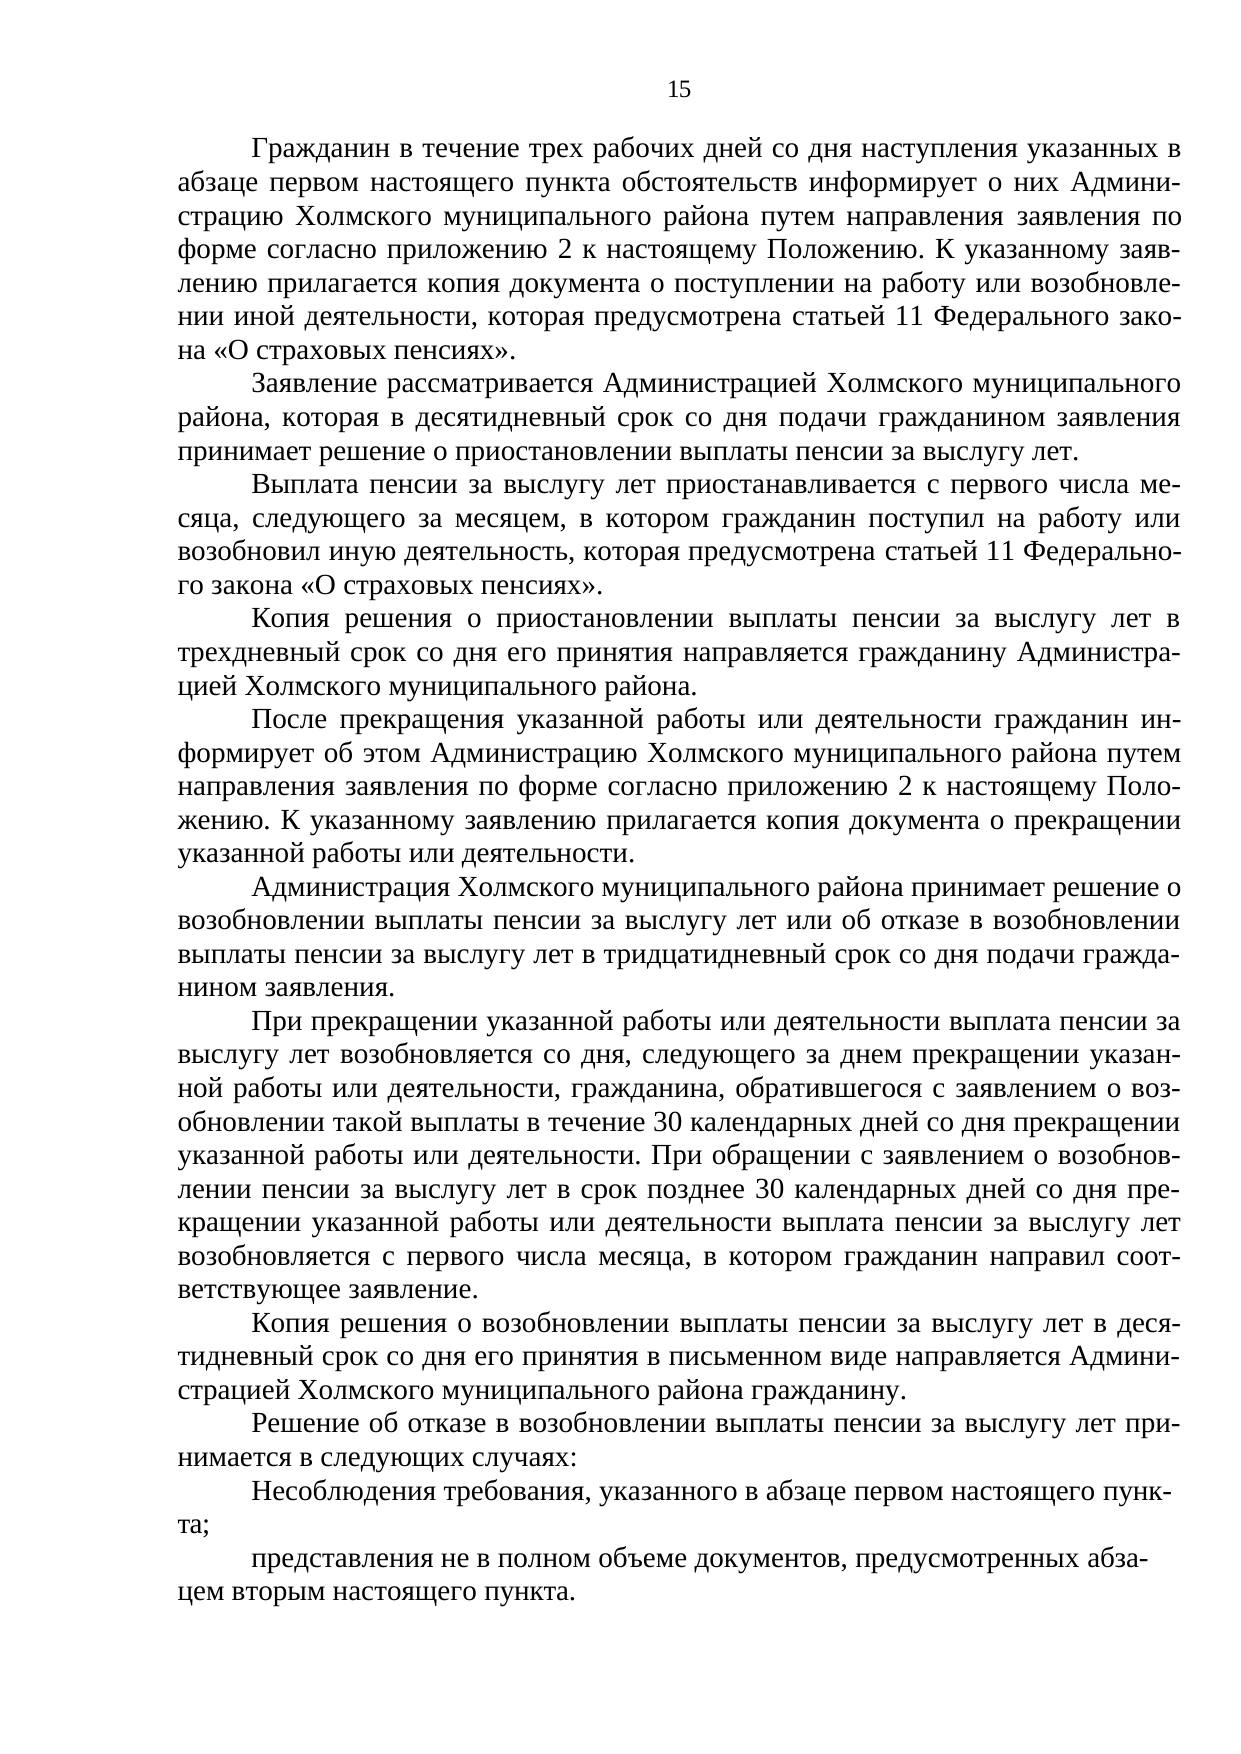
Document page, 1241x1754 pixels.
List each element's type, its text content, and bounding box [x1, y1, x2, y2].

text та; [177, 1506, 1198, 1540]
text При прекращении указанной работы или деятельности выплата пенсии за выслугу лет возобновляется со дня, следующего за днем прекращении указан- ной работы или деятельности, гражданина, обратившегося с заявлением о воз- обновлении такой выплаты в течение 30 календарных дней со дня прекращении указанной работы или деятельности. При обращении с заявлением о возобнов- лении пенсии за выслугу лет в срок позднее 30 календарных дней со дня пре- кращении указанной работы или деятельности выплата пенсии за выслугу лет возобновляется с первого числа месяца, в котором гражданин направил соот- ветствующее заявление. [177, 1003, 1182, 1305]
text Копия решения о возобновлении выплаты пенсии за выслугу лет в деся- тидневный срок со дня его принятия в письменном виде направляется Админи- страцией Холмского муниципального района гражданину. [177, 1305, 1182, 1406]
text Копия решения о приостановлении выплаты пенсии за выслугу лет в трехдневный срок со дня его принятия направляется гражданину Администра- цией Холмского муниципального района. [177, 601, 1181, 701]
text цем вторым настоящего пункта. [177, 1573, 1198, 1607]
text Выплата пенсии за выслугу лет приостанавливается с первого числа ме- сяца, следующего за месяцем, в котором гражданин поступил на работу или возобновил иную деятельность, которая предусмотрена статьей 11 Федерально- го закона «О страховых пенсиях». [177, 466, 1182, 600]
text После прекращения указанной работы или деятельности гражданин ин- формирует об этом Администрацию Холмского муниципального района путем направления заявления по форме согласно приложению 2 к настоящему Поло- жению. К указанному заявлению прилагается копия документа о прекращении указанной работы или деятельности. [177, 701, 1182, 869]
text представления не в полном объеме документов, предусмотренных абза- [251, 1540, 1198, 1573]
text Заявление рассматривается Администрацией Холмского муниципального района, которая в десятидневный срок со дня подачи гражданином заявления принимает решение о приостановлении выплаты пенсии за выслугу лет. [177, 366, 1182, 466]
text Администрация Холмского муниципального района принимает решение о возобновлении выплаты пенсии за выслугу лет или об отказе в возобновлении выплаты пенсии за выслугу лет в тридцатидневный срок со дня подачи гражда- нином заявления. [177, 869, 1182, 1003]
text Несоблюдения требования, указанного в абзаце первом настоящего пунк- [251, 1473, 1198, 1506]
text Решение об отказе в возобновлении выплаты пенсии за выслугу лет при- нимается в следующих случаях: [177, 1406, 1182, 1473]
text Гражданин в течение трех рабочих дней со дня наступления указанных в абзаце первом настоящего пункта обстоятельств информирует о них Админи- страцию Холмского муниципального района путем направления заявления по форме согласно приложению 2 к настоящему Положению. К указанному заяв- лению прилагается копия документа о поступлении на работу или возобновле- нии иной деятельности, которая предусмотрена статьей 11 Федерального зако- на «О страховых пенсиях». [177, 131, 1182, 365]
